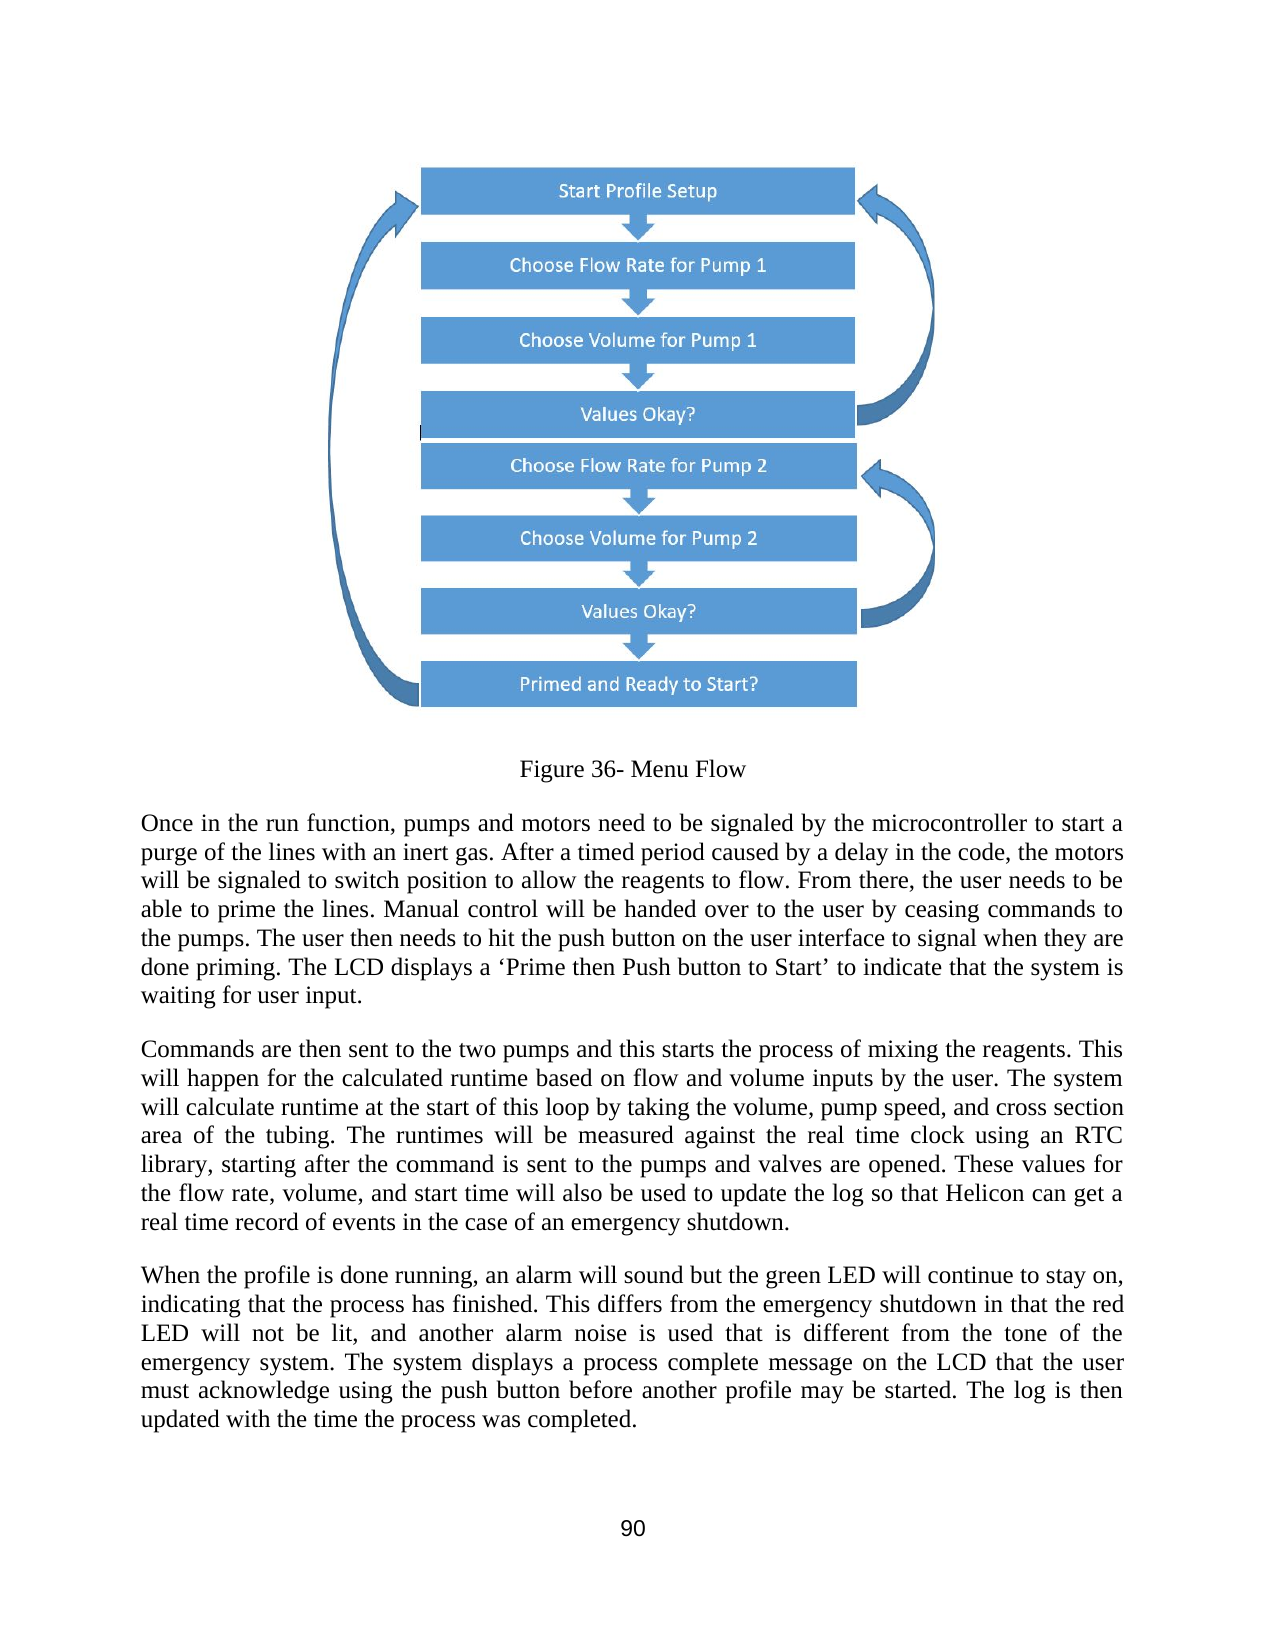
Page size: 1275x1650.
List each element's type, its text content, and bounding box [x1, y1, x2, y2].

text Commands are then sent to the two pumps and this starts the process of mixing the reagents. This will happen for the calculated runtime based on flow and volume inputs by the user. The system will calculate runtime at the start of this loop by taking the volume, pump speed, and cross section area of the tubing. The runtimes will be measured against the real time clock using an RTC library, starting after the command is sent to the pumps and valves are opened. These values for the flow rate, volume, and start time will also be used to update the log so that Helicon can get a real time record of events in the case of an emergency shutdown. [141, 1034, 1125, 1235]
text Once in the run function, pumps and motors need to be signaled by the microcontroller to start a purge of the lines with an inert gas. After a timed period caused by a delay in the code, the motors will be signaled to switch position to allow the reagents to flow. From there, the user needs to be able to prime the lines. Manual control will be handed over to the user by ceasing commands to the pumps. The user then needs to hit the push button on the user interface to signal when they are done priming. The LCD displays a ‘Prime then Push button to Start’ to indicate that the system is waiting for user input. [141, 808, 1125, 1009]
picture [320, 150, 946, 729]
text When the profile is done running, an alarm will sound but the green LED will continue to stay on, indicating that the process has finished. This differs from the emergency shutdown in that the red LED will not be lit, and another alarm noise is used that is different from the tone of the emergency system. The system displays a process complete message on the LCD that the user must acknowledge using the push button before another profile may be started. The log is then updated with the time the process was completed. [141, 1260, 1125, 1433]
title Figure 36- Menu Flow [141, 754, 1125, 783]
